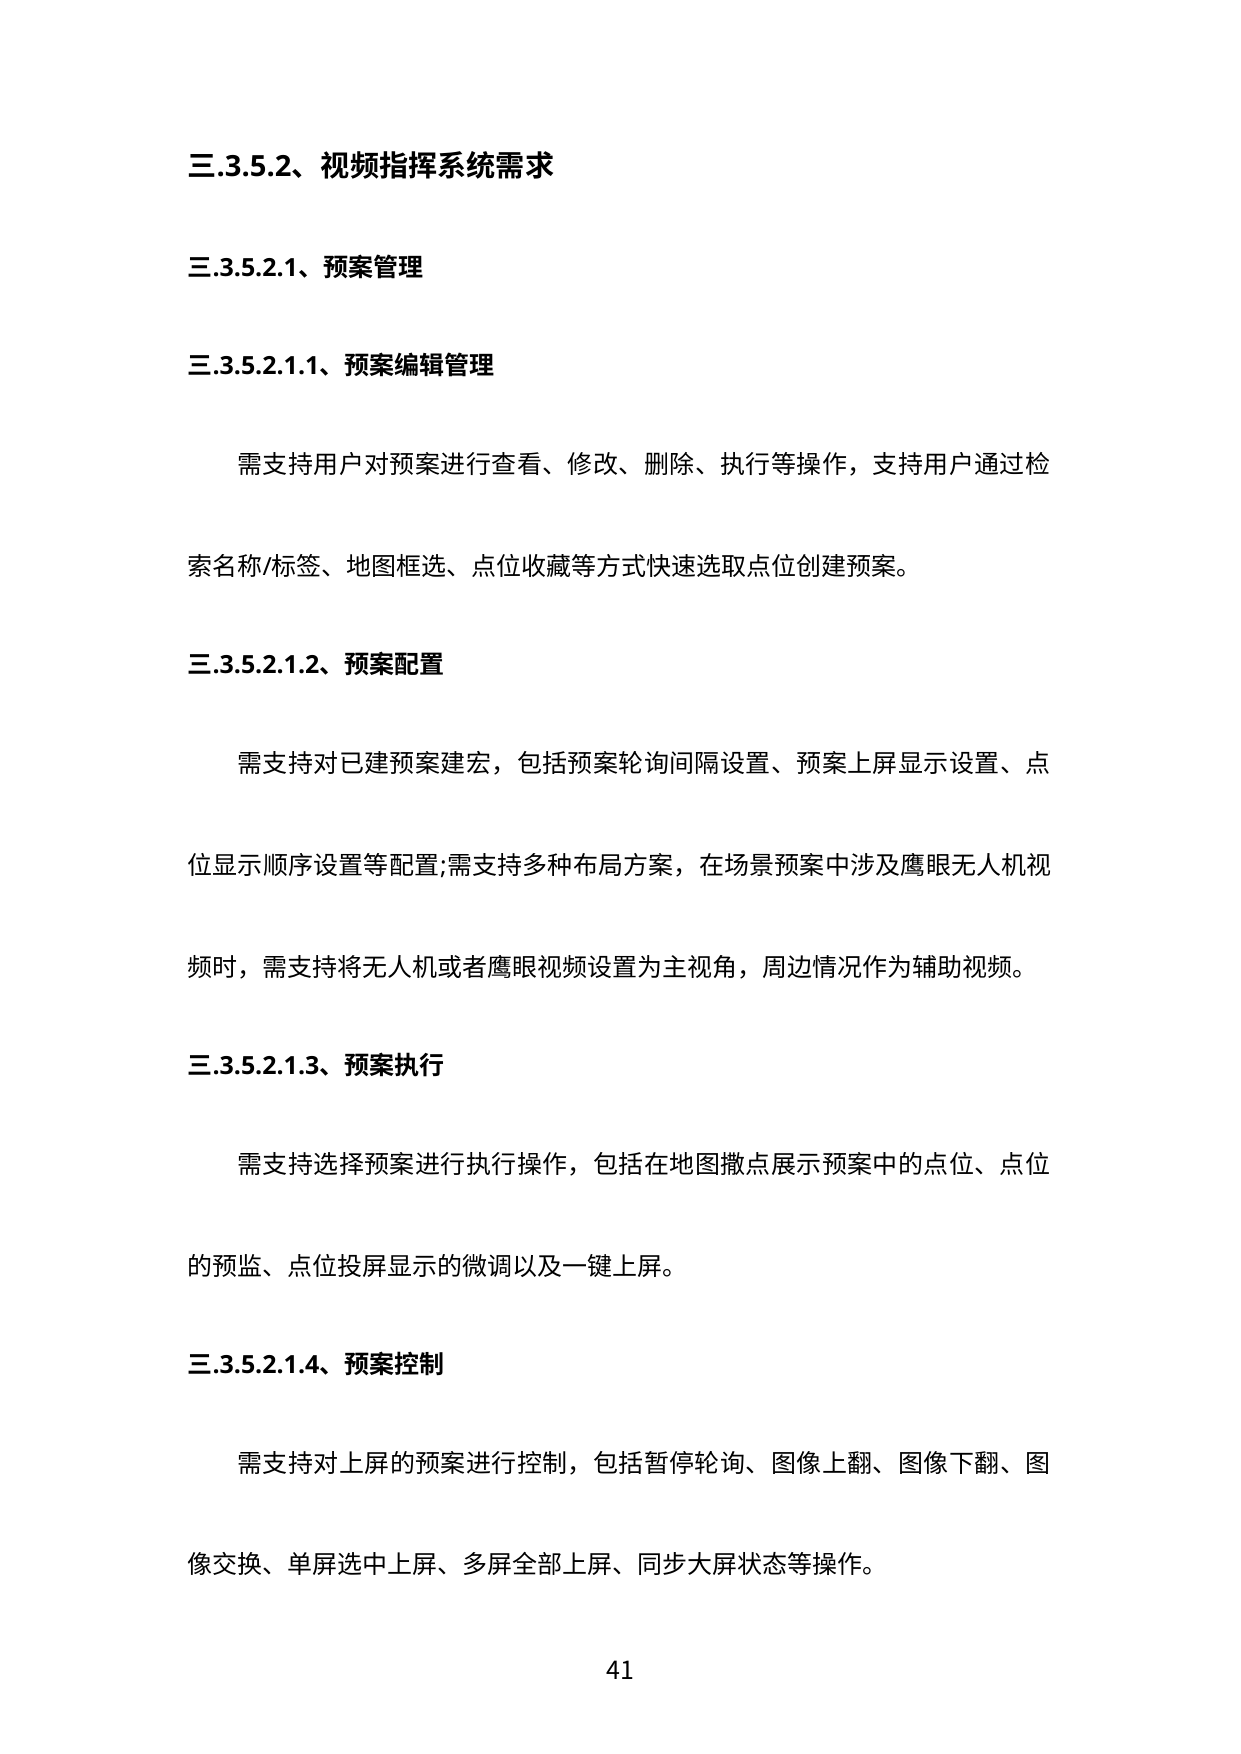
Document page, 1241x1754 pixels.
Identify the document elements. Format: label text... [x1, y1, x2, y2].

text 需支持选择预案进行执行操作，包括在地图撒点展示预案中的点位、点位的预监、点位投屏显示的微调以及一键上屏。 [187, 1128, 1053, 1298]
subtitle 预案配置 [187, 629, 1053, 697]
subtitle 预案执行 [187, 1030, 1053, 1098]
subtitle 预案控制 [187, 1329, 1053, 1397]
subtitle 预案管理 [187, 231, 1053, 299]
text 需支持对上屏的预案进行控制，包括暂停轮询、图像上翻、图像下翻、图像交换、单屏选中上屏、多屏全部上屏、同步大屏状态等操作。 [187, 1427, 1053, 1597]
subtitle 预案编辑管理 [187, 330, 1053, 398]
text 需支持对已建预案建宏，包括预案轮询间隔设置、预案上屏显示设置、点位显示顺序设置等配置;需支持多种布局方案，在场景预案中涉及鹰眼无人机视频时，需支持将无人机或者鹰眼视频设置为主视角，周边情况作为辅助视频。 [187, 727, 1053, 999]
text 需支持用户对预案进行查看、修改、删除、执行等操作，支持用户通过检索名称/标签、地图框选、点位收藏等方式快速选取点位创建预案。 [187, 428, 1053, 598]
subtitle 视频指挥系统需求 [187, 130, 1053, 198]
